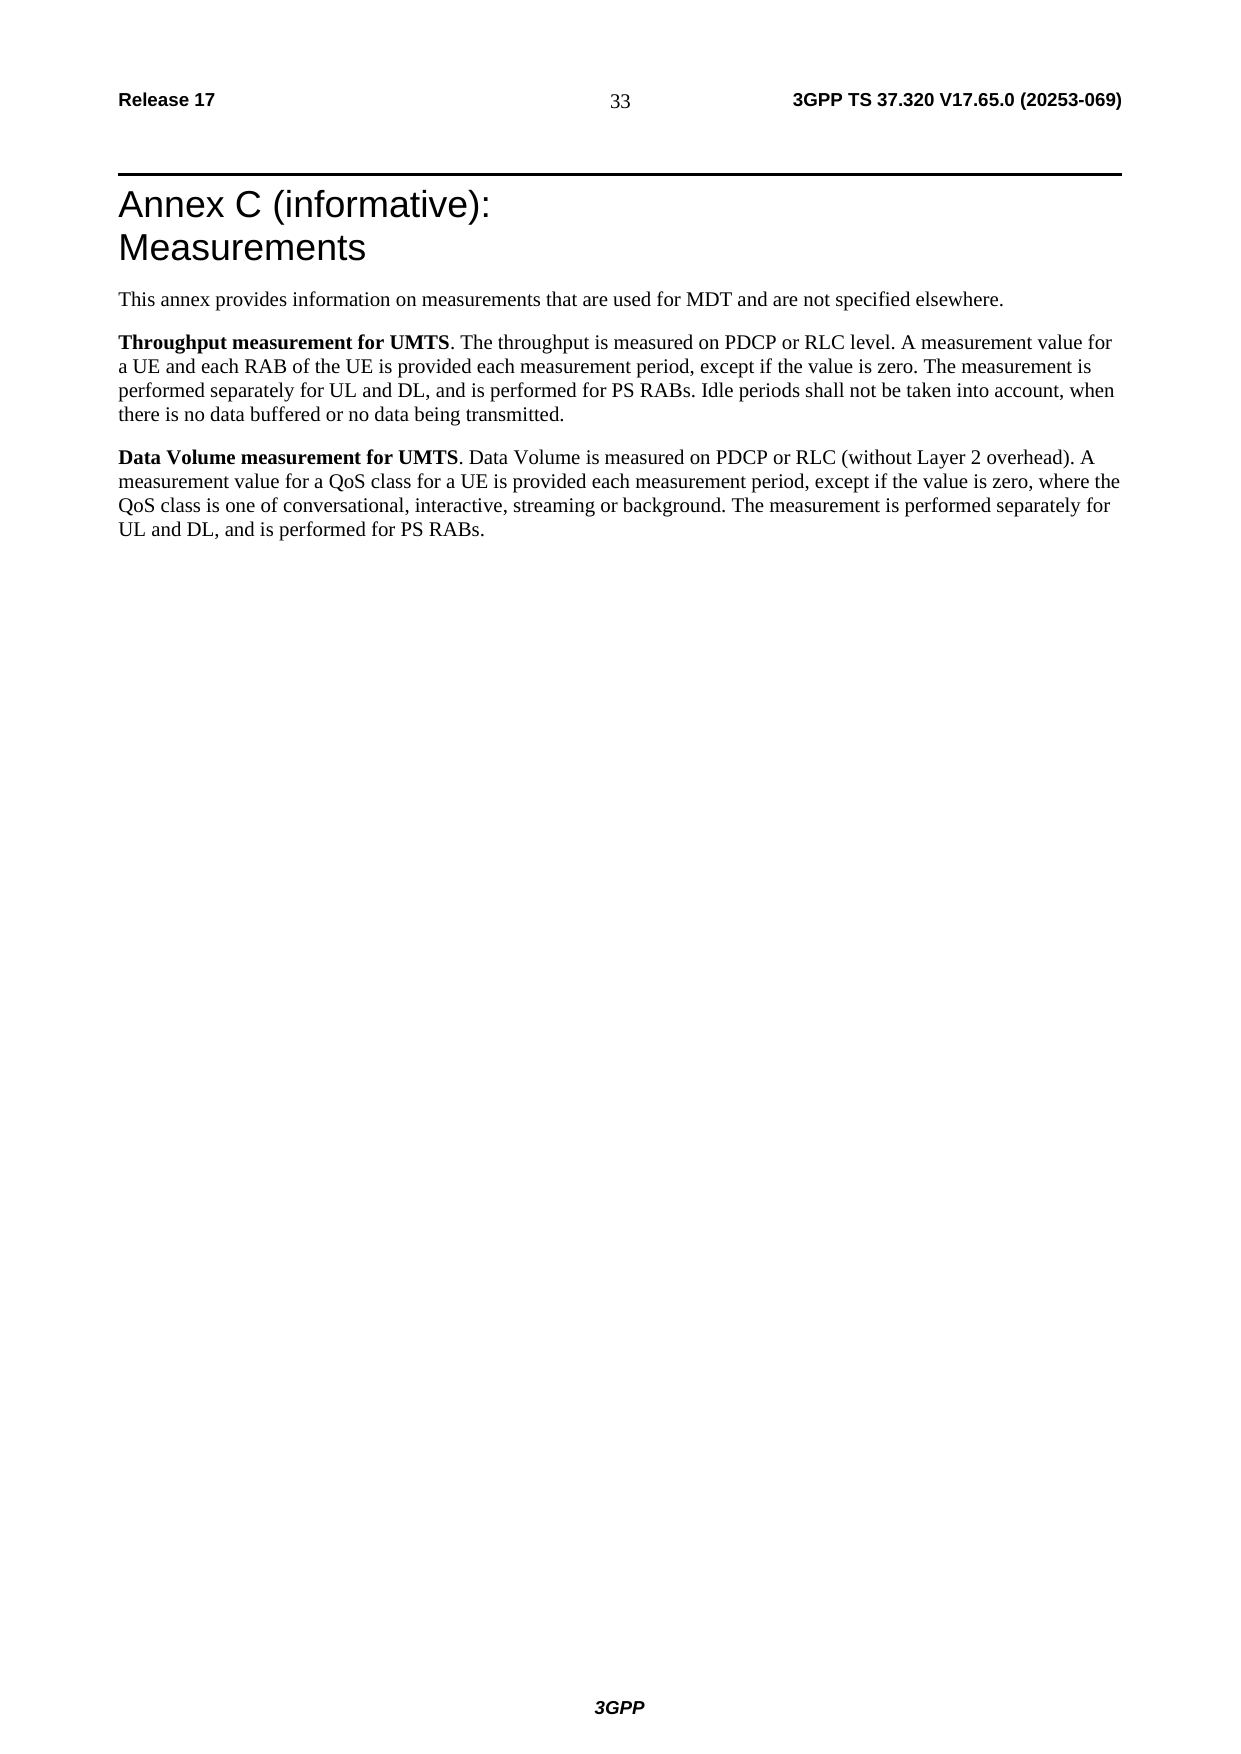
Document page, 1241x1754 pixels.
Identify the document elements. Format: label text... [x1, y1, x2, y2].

subtitle Annex C (informative): Measurements [118, 176, 1122, 268]
text This annex provides information on measurements that are used for MDT and are not specified elsewhere. [118, 287, 1122, 311]
text Data Volume measurement for UMTS. Data Volume is measured on PDCP or RLC (without Layer 2 overhead). A measurement value for a QoS class for a UE is provided each measurement period, except if the value is zero, where the QoS class is one of conversational, interactive, streaming or background. The measurement is performed separately for UL and DL, and is performed for PS RABs. [118, 445, 1122, 541]
text Throughput measurement for UMTS. The throughput is measured on PDCP or RLC level. A measurement value for a UE and each RAB of the UE is provided each measurement period, except if the value is zero. The measurement is performed separately for UL and DL, and is performed for PS RABs. Idle periods shall not be taken into account, when there is no data buffered or no data being transmitted. [118, 330, 1122, 426]
